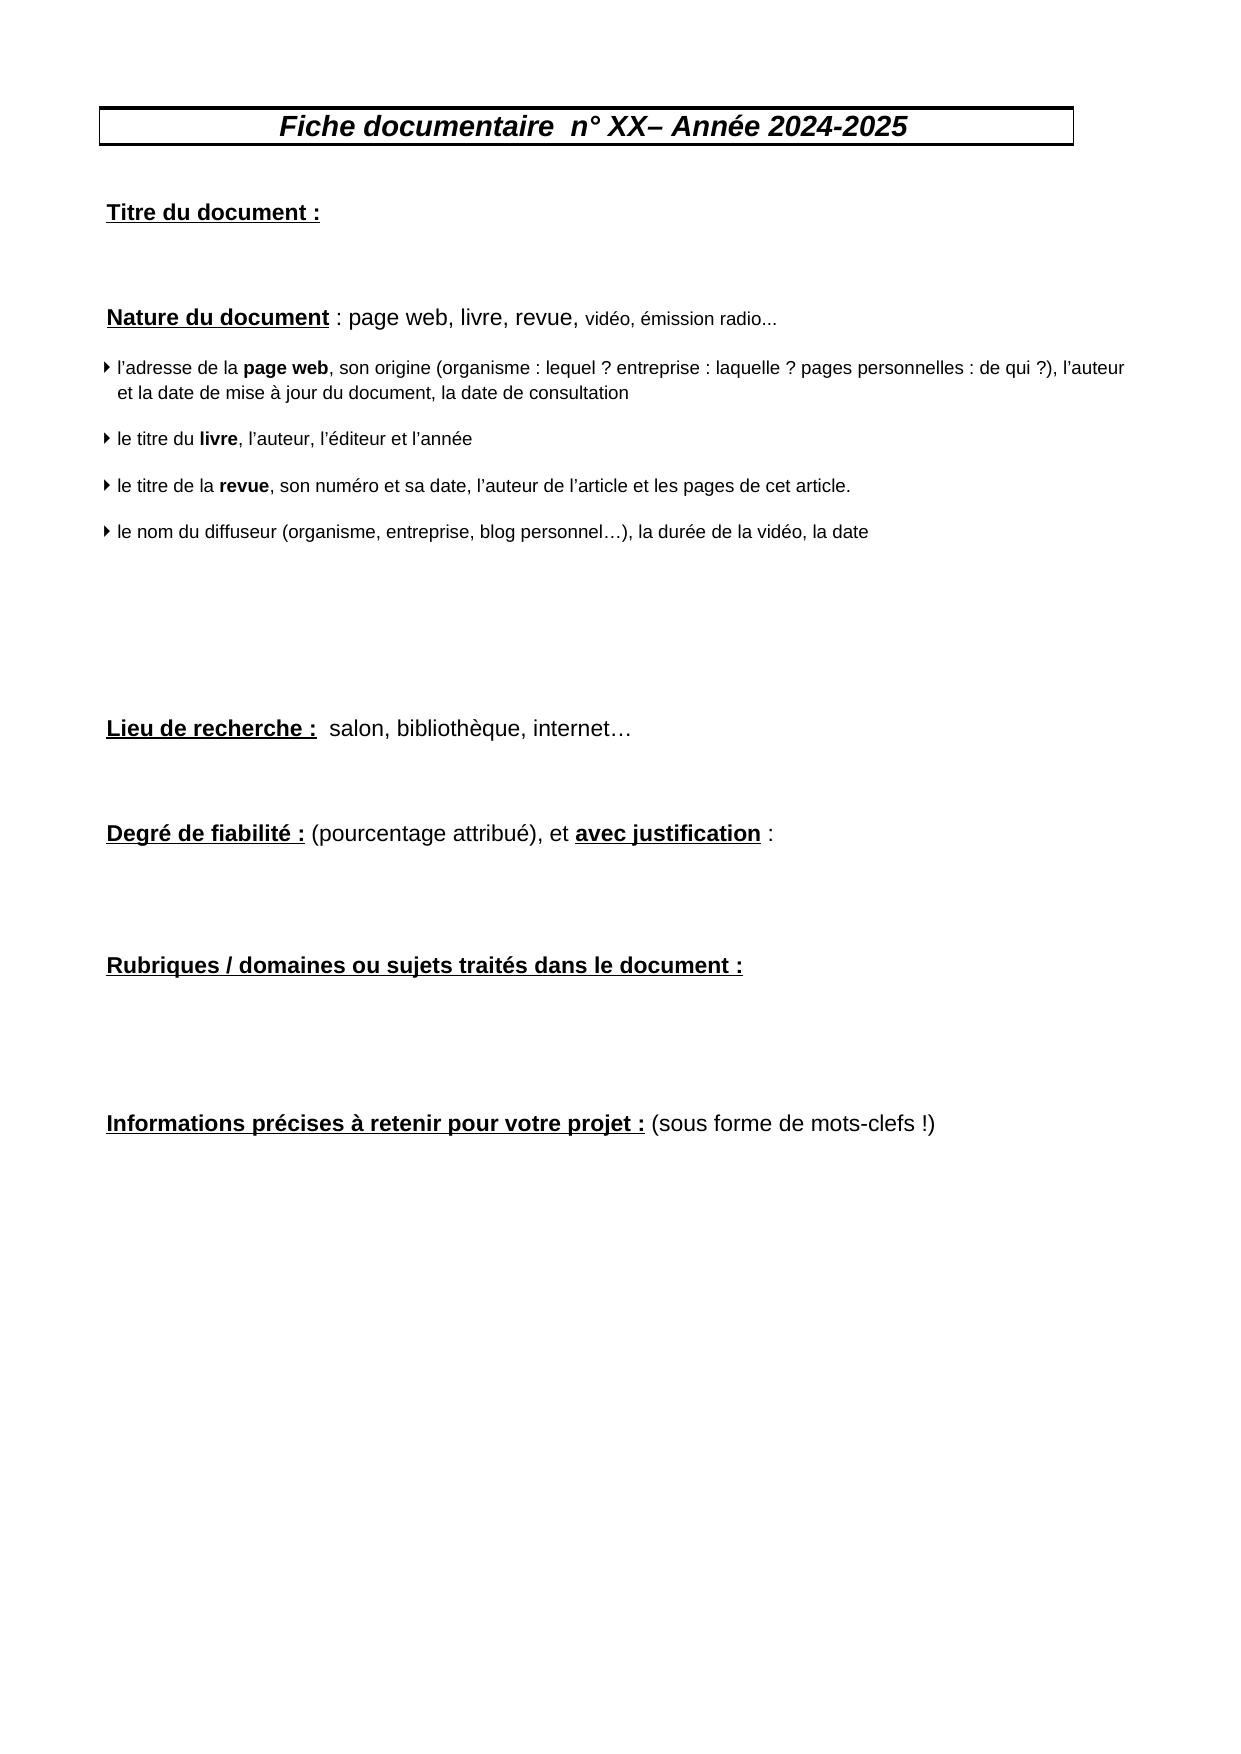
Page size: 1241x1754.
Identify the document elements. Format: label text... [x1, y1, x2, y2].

text Informations précises à retenir pour votre projet : (sous forme de mots-clefs !) [106, 1110, 1134, 1136]
list le titre de la revue, son numéro et sa date, l’auteur de l’article et les pages de cet article. [98, 475, 1134, 496]
list l’adresse de la page web, son origine (organisme : lequel ? entreprise : laquelle ? pages personnelles : de qui ?), l’auteur et la date de mise à jour du document, la date de consultation [98, 357, 1134, 403]
list le nom du diffuseur (organisme, entreprise, blog personnel…), la durée de la vidéo, la date [98, 521, 1134, 543]
table_header Fiche documentaire n° XX– Année 2024-2025 [100, 110, 1073, 143]
text Lieu de recherche : salon, bibliothèque, internet… [106, 714, 1134, 741]
text Nature du document : page web, livre, revue, vidéo, émission radio... [106, 304, 1134, 331]
text Degré de fiabilité : (pourcentage attribué), et avec justification : [106, 820, 1134, 846]
text Rubriques / domaines ou sujets traités dans le document : [106, 952, 1134, 978]
list le titre du livre, l’auteur, l’éditeur et l’année [98, 428, 1134, 450]
text Titre du document : [106, 199, 1134, 225]
